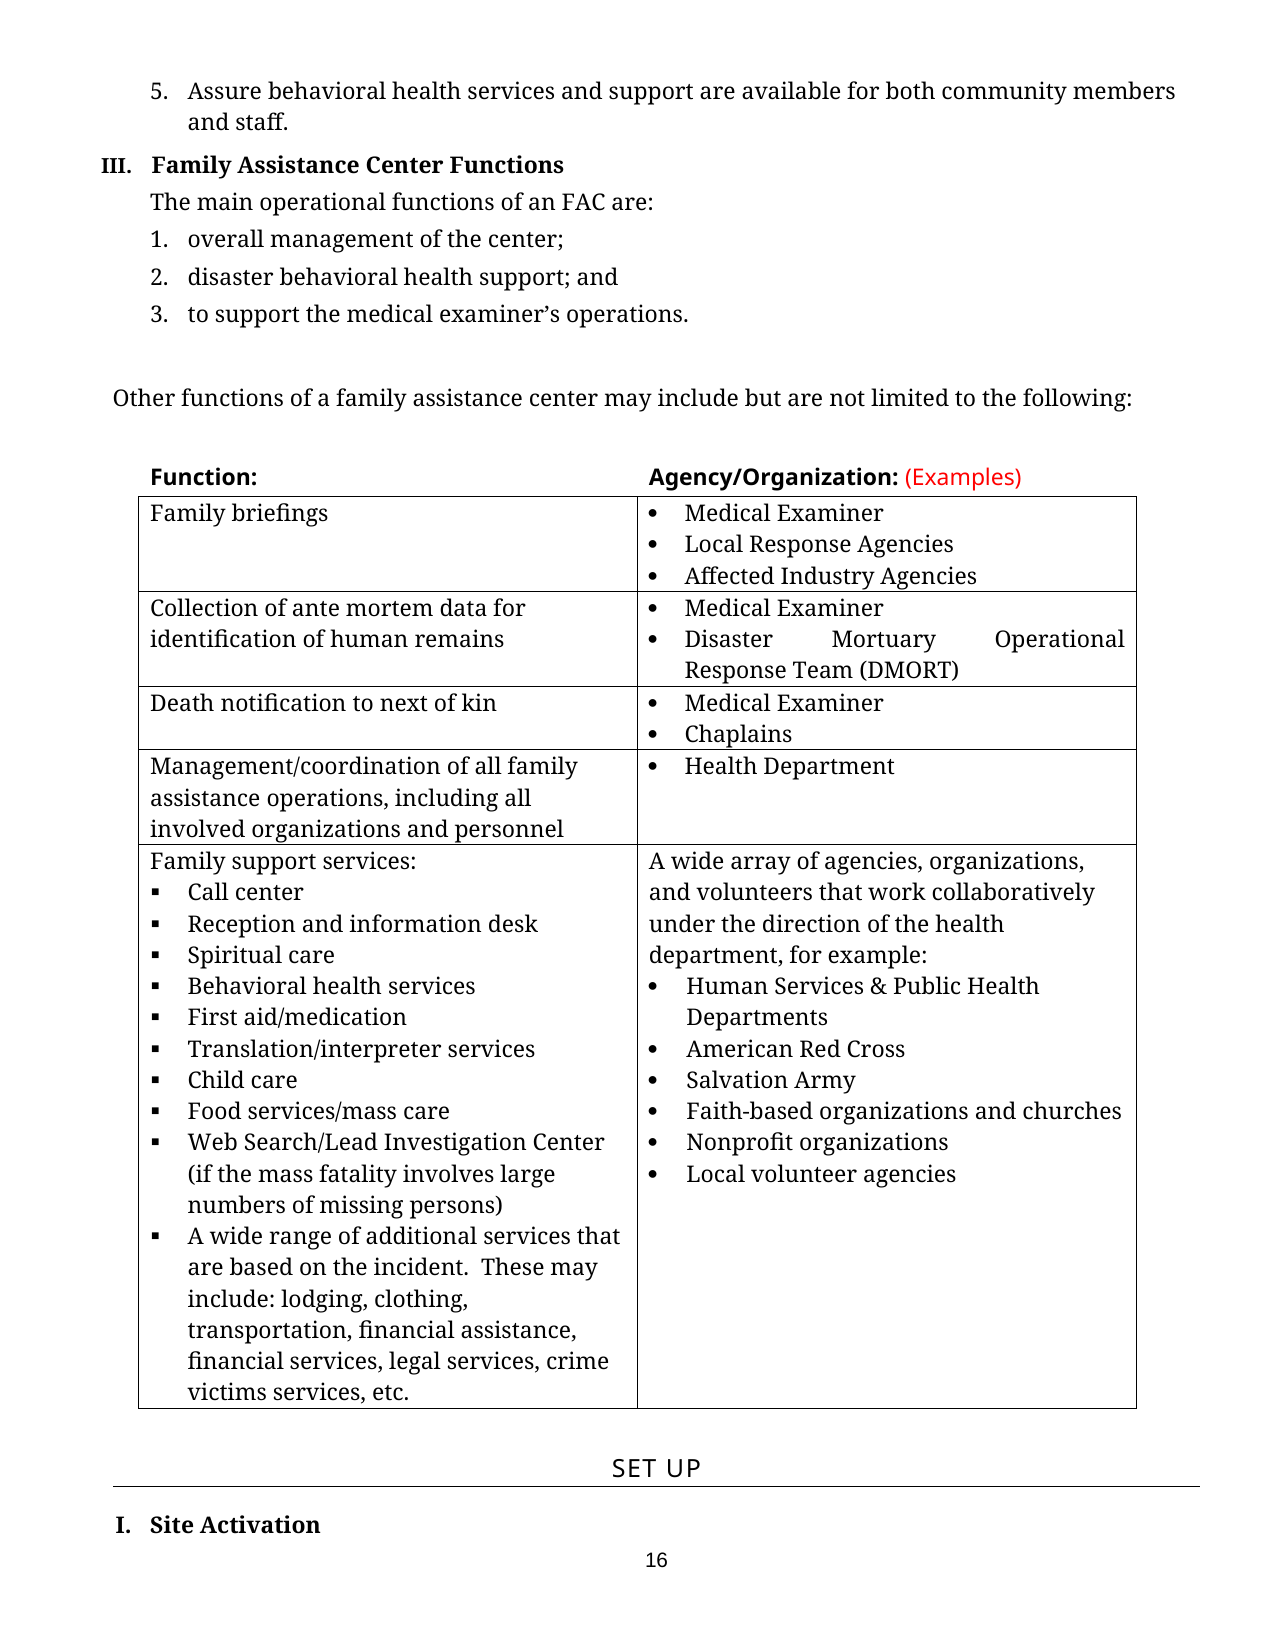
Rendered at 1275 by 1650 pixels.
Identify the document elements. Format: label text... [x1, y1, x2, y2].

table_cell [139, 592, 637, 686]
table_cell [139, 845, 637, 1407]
list Assure behavioral health services and support are available for both community members and staff. [150, 75, 1200, 137]
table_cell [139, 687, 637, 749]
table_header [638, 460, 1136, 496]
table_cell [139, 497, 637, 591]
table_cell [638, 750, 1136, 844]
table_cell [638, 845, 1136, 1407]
list The main operational functions of an FAC are: [150, 185, 1200, 217]
list disaster behavioral health support; and [150, 260, 1200, 292]
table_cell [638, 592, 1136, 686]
list Site Activation [131, 1510, 1200, 1539]
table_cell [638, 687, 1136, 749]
list Family Assistance Center Functions [132, 150, 1200, 179]
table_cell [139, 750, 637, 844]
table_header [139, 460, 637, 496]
list to support the medical examiner’s operations. [150, 298, 1200, 329]
list Other functions of a family assistance center may include but are not limited to the following: [112, 383, 1200, 412]
subtitle SET UP [112, 1450, 1200, 1487]
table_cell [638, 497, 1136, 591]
list overall management of the center; [150, 223, 1200, 254]
